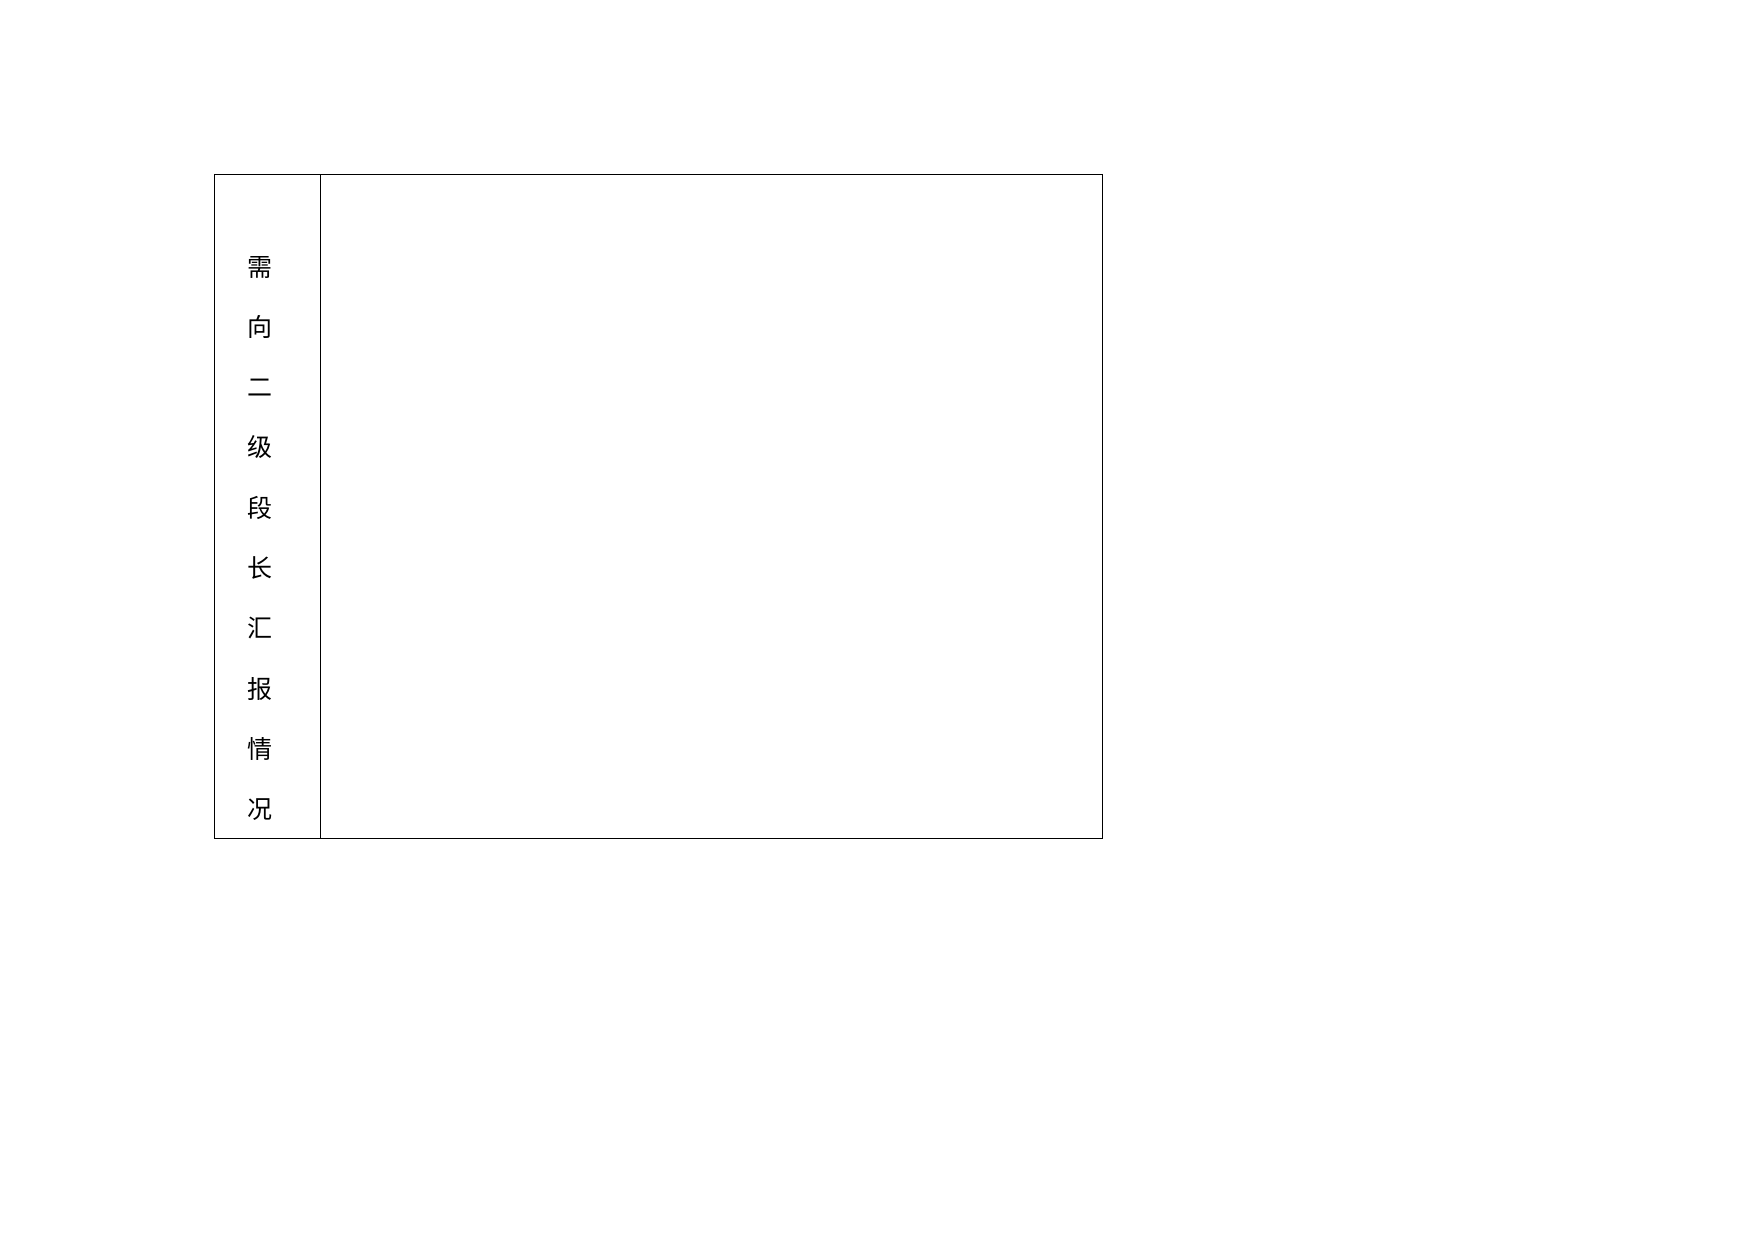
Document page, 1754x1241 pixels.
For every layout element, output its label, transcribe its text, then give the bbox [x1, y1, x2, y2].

table_cell [321, 175, 1102, 838]
table_cell 需向二级段长汇报情况 [215, 175, 320, 838]
